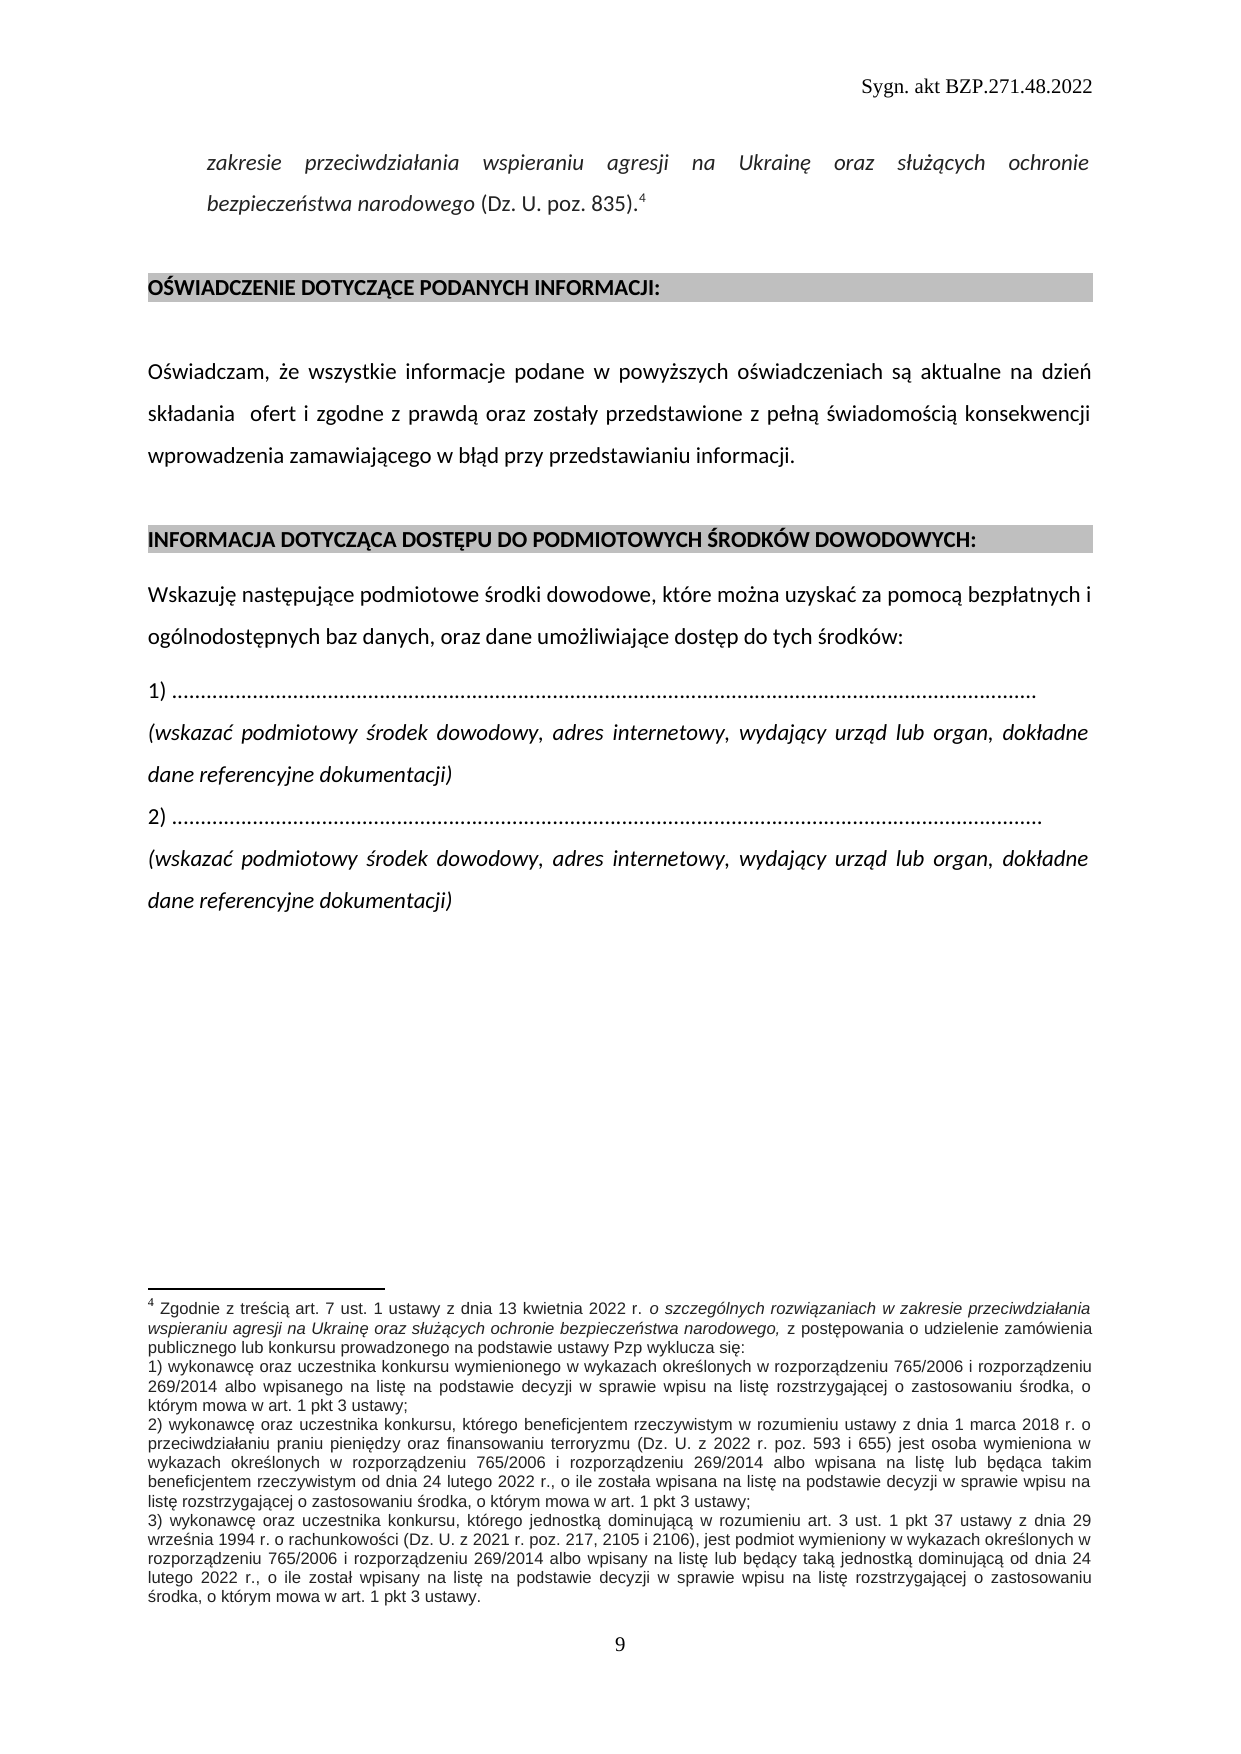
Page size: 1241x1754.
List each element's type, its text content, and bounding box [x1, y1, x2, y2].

text OŚWIADCZENIE DOTYCZĄCE PODANYCH INFORMACJI: [148, 273, 1093, 302]
text Wskazuję następujące podmiotowe środki dowodowe, które można uzyskać za pomocą bezpłatnych i ogólnodostępnych baz danych, oraz dane umożliwiające dostęp do tych środków: [148, 580, 1093, 650]
text 1) ...................................................................................................................................................... [148, 676, 1093, 704]
text 2) ....................................................................................................................................................... [148, 802, 1093, 830]
text (wskazać podmiotowy środek dowodowy, adres internetowy, wydający urząd lub organ, dokładne dane referencyjne dokumentacji) [148, 844, 1093, 914]
text INFORMACJA DOTYCZĄCA DOSTĘPU DO PODMIOTOWYCH ŚRODKÓW DOWODOWYCH: [148, 525, 1093, 553]
text (wskazać podmiotowy środek dowodowy, adres internetowy, wydający urząd lub organ, dokładne dane referencyjne dokumentacji) [148, 718, 1093, 788]
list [177, 148, 1093, 218]
text Oświadczam, że wszystkie informacje podane w powyższych oświadczeniach są aktualne na dzień składania ofert i zgodne z prawdą oraz zostały przedstawione z pełną świadomością konsekwencji wprowadzenia zamawiającego w błąd przy przedstawianiu informacji. [148, 357, 1093, 469]
